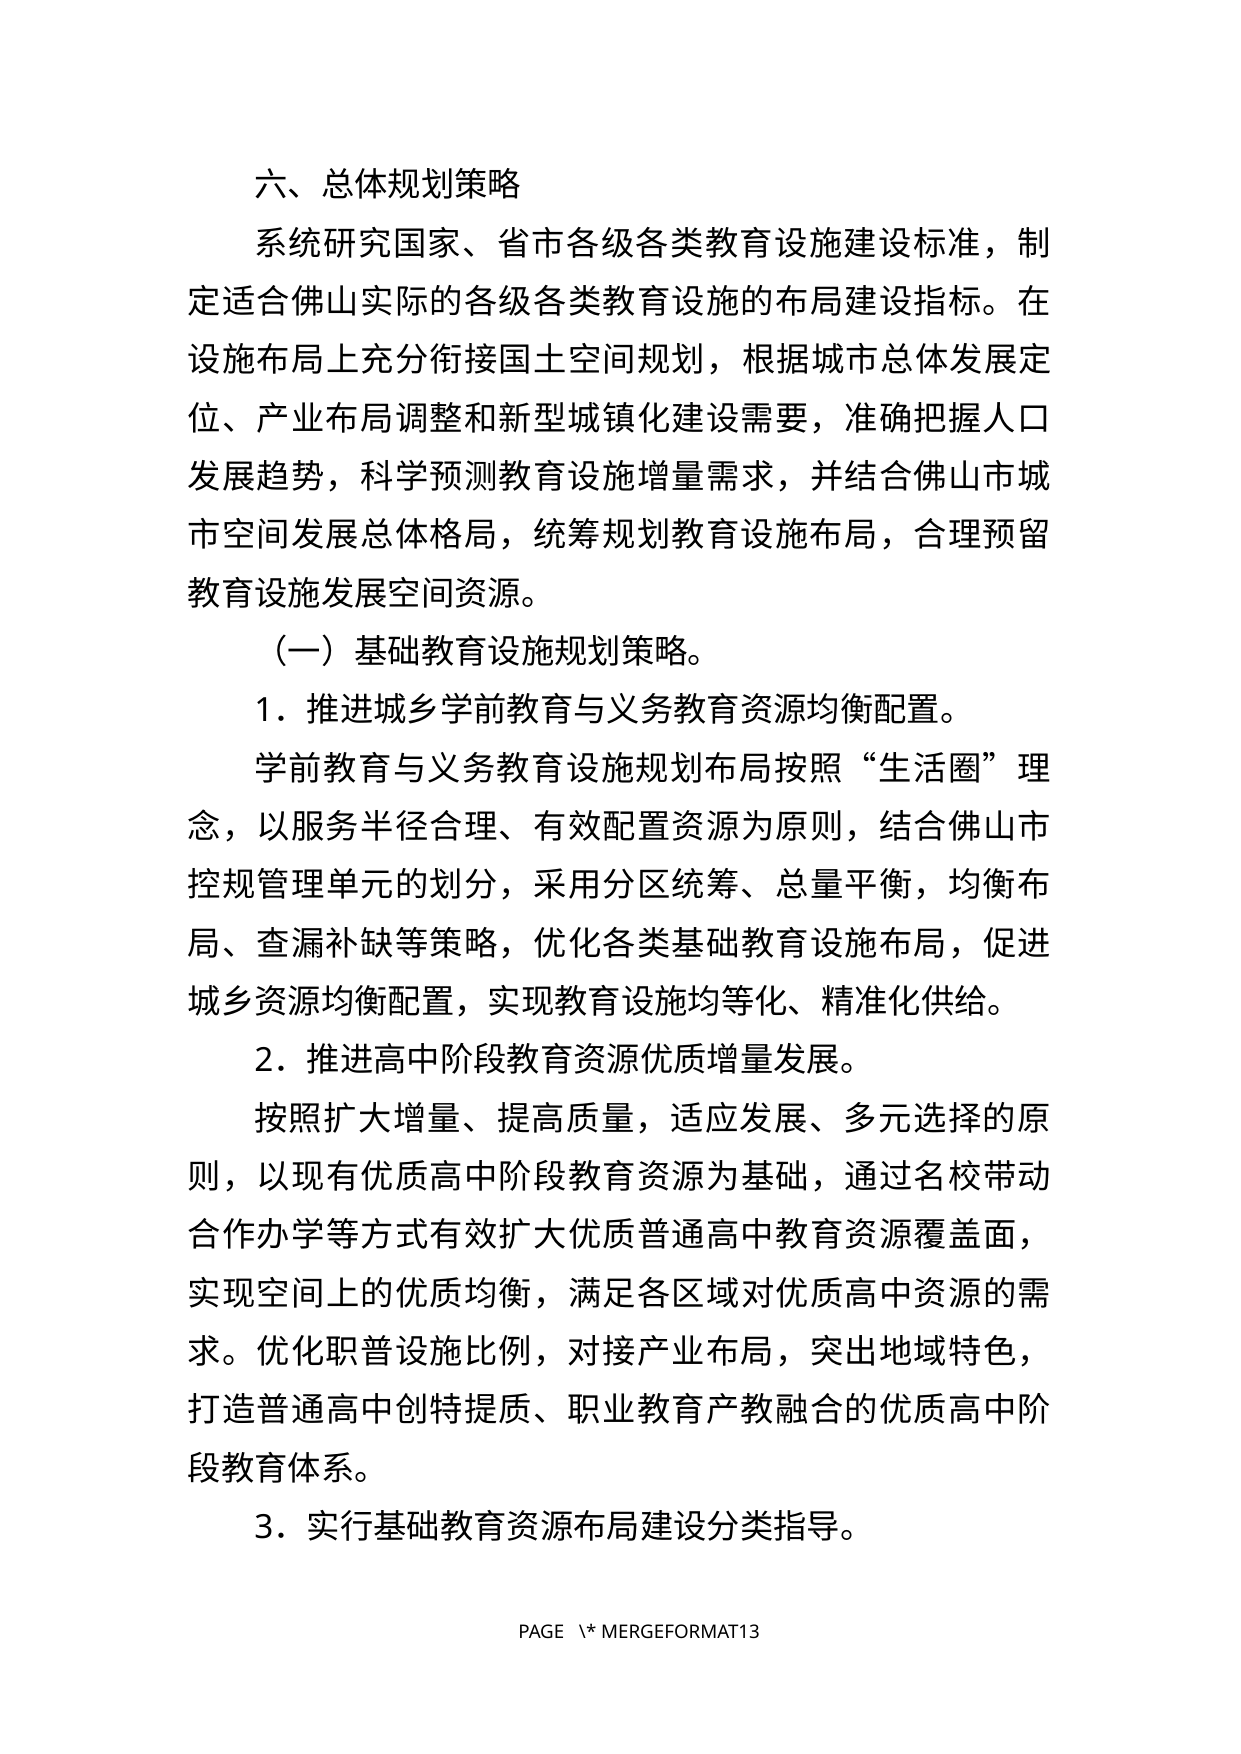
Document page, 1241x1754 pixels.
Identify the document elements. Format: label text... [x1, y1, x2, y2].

text （一）基础教育设施规划策略。 [187, 617, 1053, 675]
subtitle 推进城乡学前教育与义务教育资源均衡配置。 [187, 675, 1053, 733]
text 系统研究国家、省市各级各类教育设施建设标准，制定适合佛山实际的各级各类教育设施的布局建设指标。在设施布局上充分衔接国土空间规划，根据城市总体发展定位、产业布局调整和新型城镇化建设需要，准确把握人口发展趋势，科学预测教育设施增量需求，并结合佛山市城市空间发展总体格局，统筹规划教育设施布局，合理预留教育设施发展空间资源。 [187, 208, 1053, 617]
text 按照扩大增量、提高质量，适应发展、多元选择的原则，以现有优质高中阶段教育资源为基础，通过名校带动、合作办学等方式有效扩大优质普通高中教育资源覆盖面，实现空间上的优质均衡，满足各区域对优质高中资源的需求。优化职普设施比例，对接产业布局，突出地域特色，打造普通高中创特提质、职业教育产教融合的优质高中阶段教育体系。 [187, 1083, 1053, 1492]
subtitle 实行基础教育资源布局建设分类指导。 [187, 1492, 1053, 1550]
text 学前教育与义务教育设施规划布局按照“生活圈”理念，以服务半径合理、有效配置资源为原则，结合佛山市控规管理单元的划分，采用分区统筹、总量平衡，均衡布局、查漏补缺等策略，优化各类基础教育设施布局，促进城乡资源均衡配置，实现教育设施均等化、精准化供给。 [187, 733, 1053, 1025]
subtitle 推进高中阶段教育资源优质增量发展。 [187, 1025, 1053, 1083]
subtitle 六、总体规划策略 [187, 150, 1053, 208]
